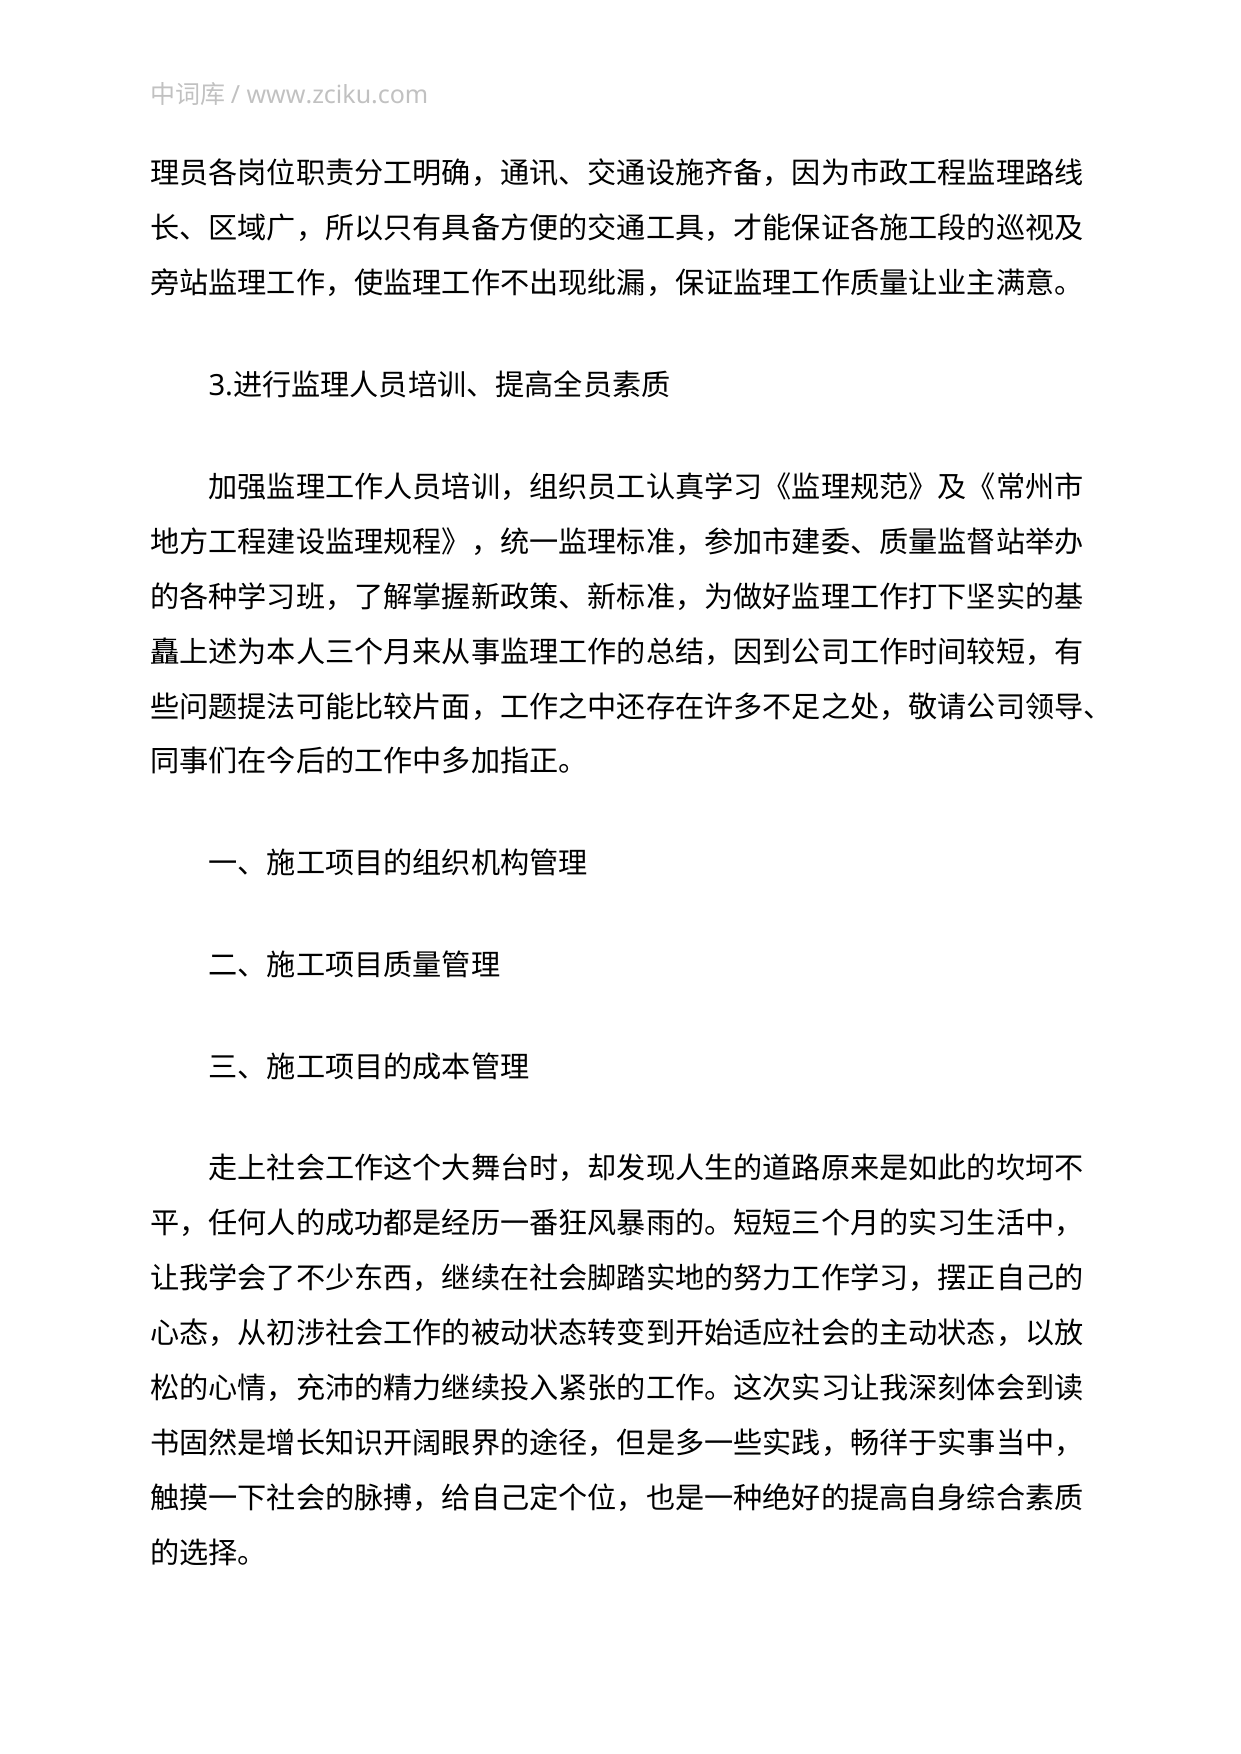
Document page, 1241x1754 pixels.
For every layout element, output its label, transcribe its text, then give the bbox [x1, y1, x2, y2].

text 走上社会工作这个大舞台时，却发现人生的道路原来是如此的坎坷不平，任何人的成功都是经历一番狂风暴雨的。短短三个月的实习生活中，让我学会了不少东西，继续在社会脚踏实地的努力工作学习，摆正自己的心态，从初涉社会工作的被动状态转变到开始适应社会的主动状态，以放松的心情，充沛的精力继续投入紧张的工作。这次实习让我深刻体会到读书固然是增长知识开阔眼界的途径，但是多一些实践，畅徉于实事当中，触摸一下社会的脉搏，给自己定个位，也是一种绝好的提高自身综合素质的选择。 [150, 1145, 1090, 1572]
text 加强监理工作人员培训，组织员工认真学习《监理规范》及《常州市地方工程建设监理规程》，统一监理标准，参加市建委、质量监督站举办的各种学习班，了解掌握新政策、新标准，为做好监理工作打下坚实的基矗上述为本人三个月来从事监理工作的总结，因到公司工作时间较短，有些问题提法可能比较片面，工作之中还存在许多不足之处，敬请公司领导、同事们在今后的工作中多加指正。 [150, 463, 1090, 780]
text 一、施工项目的组织机构管理 [150, 840, 1090, 882]
text 3.进行监理人员培训、提高全员素质 [150, 362, 1090, 404]
text 三、施工项目的成本管理 [150, 1043, 1090, 1086]
text 二、施工项目质量管理 [150, 942, 1090, 984]
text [150, 150, 1090, 302]
